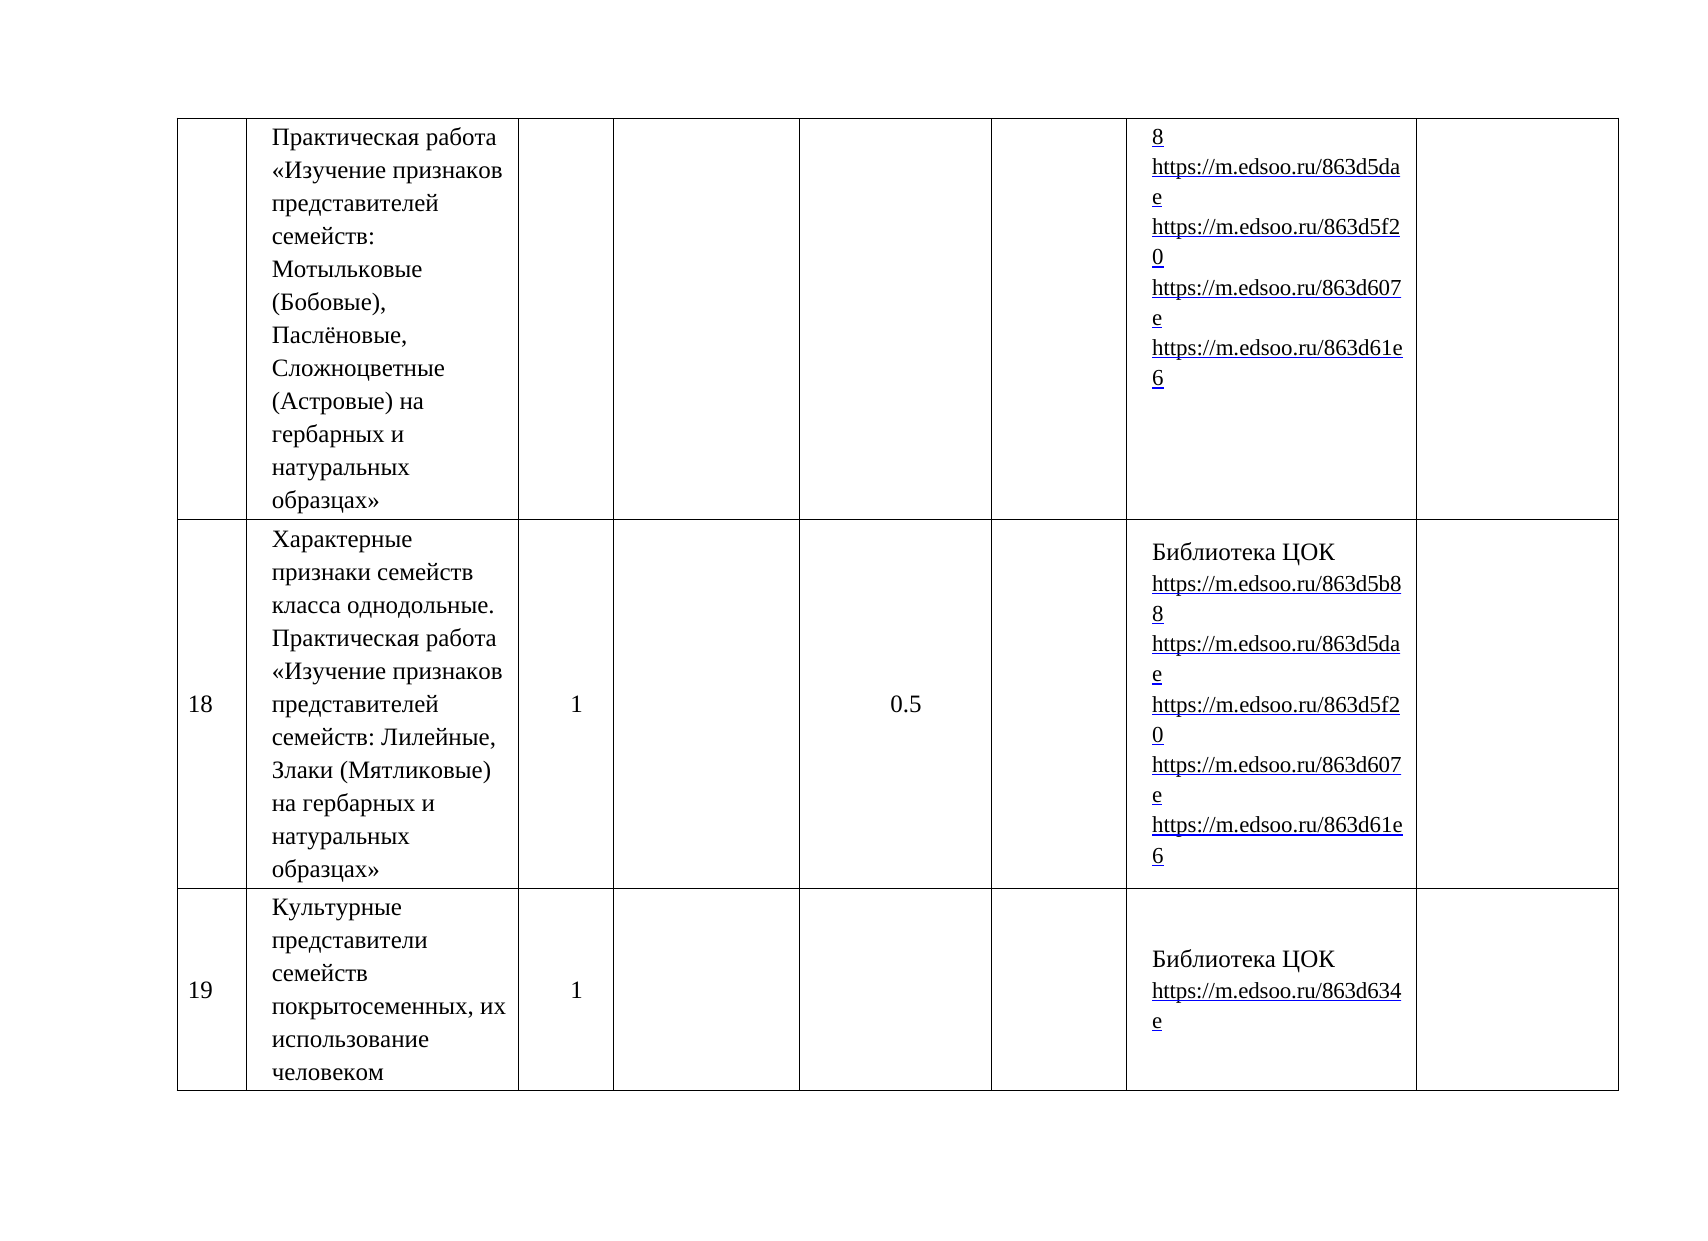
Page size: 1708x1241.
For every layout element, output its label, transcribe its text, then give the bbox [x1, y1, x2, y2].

table_header [178, 119, 246, 519]
table_cell 1 [519, 889, 613, 1090]
table_cell [992, 889, 1126, 1090]
table_cell [800, 889, 991, 1090]
table_cell [992, 520, 1126, 888]
table_cell Библиотека ЦОК https://m.edsoo.ru/863d5b8 8 https://m.edsoo.ru/863d5da e https://m.edsoo.ru/863d5f2 0 https://m.edsoo.ru/863d607 e https://m.edsoo.ru/863d61e 6 [1127, 520, 1416, 888]
table_cell 18 [178, 520, 246, 888]
table_cell [614, 520, 799, 888]
table_cell 19 [178, 889, 246, 1090]
table_cell 0.5 [800, 520, 991, 888]
table_cell Характерные признаки семейств класса однодольные. Практическая работа «Изучение признаков представителей семейств: Лилейные, Злаки (Мятликовые) на гербарных и натуральных образцах» [247, 520, 518, 888]
table_header [614, 119, 799, 519]
table_header [519, 119, 613, 519]
table_header [1417, 119, 1618, 519]
table_header Практическая работа «Изучение признаков представителей семейств: Мотыльковые (Бобовые), Паслёновые, Сложноцветные (Астровые) на гербарных и натуральных образцах» [247, 119, 518, 519]
table_header [800, 119, 991, 519]
table_cell [614, 889, 799, 1090]
table_cell Культурные представители семейств покрытосеменных, их использование человеком [247, 889, 518, 1090]
table_cell 1 [519, 520, 613, 888]
table_header 8 https://m.edsoo.ru/863d5da e https://m.edsoo.ru/863d5f2 0 https://m.edsoo.ru/863d607 e https://m.edsoo.ru/863d61e 6 [1127, 119, 1416, 519]
table_cell Библиотека ЦОК https://m.edsoo.ru/863d634 e [1127, 889, 1416, 1090]
table_header [992, 119, 1126, 519]
table_cell [1417, 889, 1618, 1090]
table_cell [1417, 520, 1618, 888]
